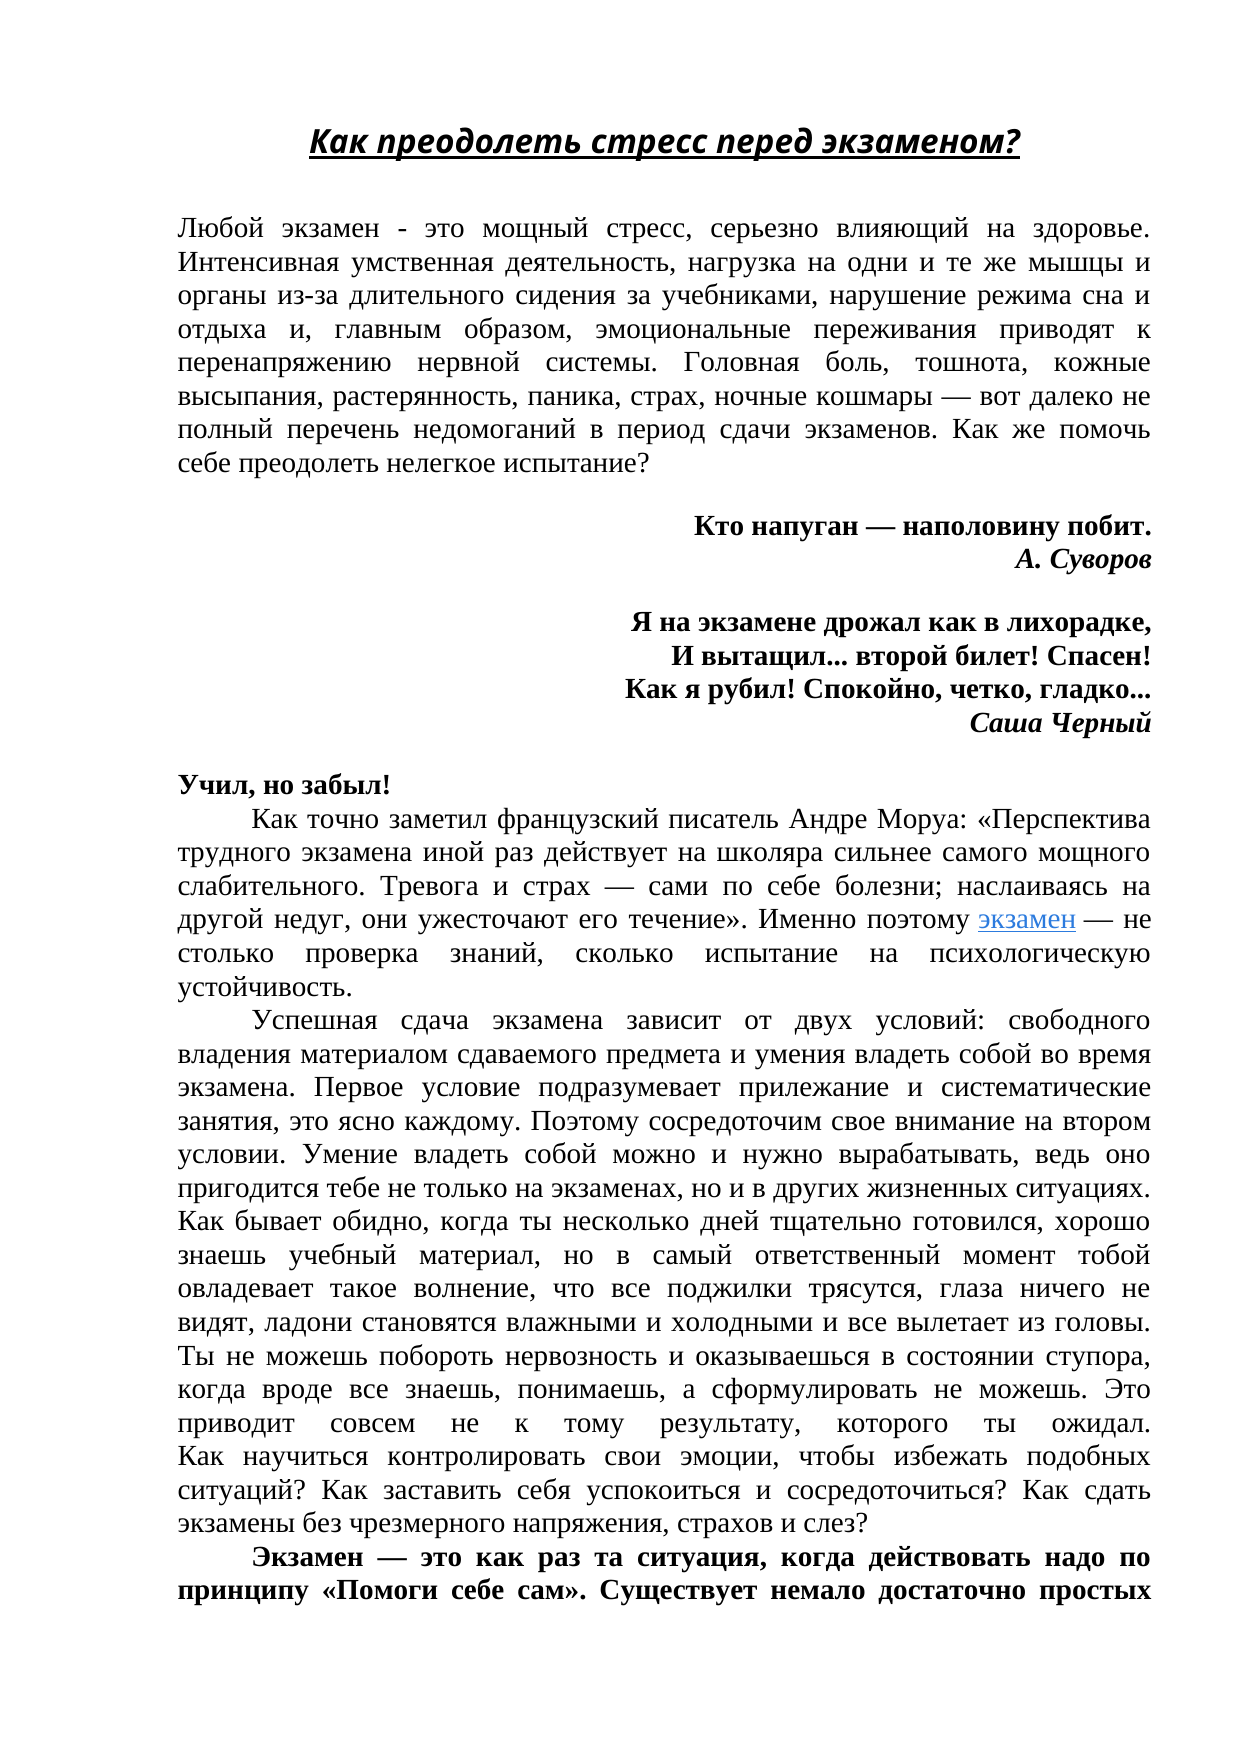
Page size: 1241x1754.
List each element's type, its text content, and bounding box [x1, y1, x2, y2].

text Я на экзамене дрожал как в лихорадке, И вытащил... второй билет! Спасен! Как я рубил! Спокойно, четко, гладко... Саша Черный [177, 604, 1152, 738]
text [177, 767, 1152, 1606]
text Как преодолеть стресс перед экзаменом? [177, 118, 1152, 163]
text Любой экзамен - это мощный стресс, серьезно влияющий на здоровье. Интенсивная умственная деятельность, нагрузка на одни и те же мышцы и органы из-за длительного сидения за учебниками, нарушение режима сна и отдыха и, главным образом, эмоциональные переживания приводят к перенапряжению нервной системы. Головная боль, тошнота, кожные высыпания, растерянность, паника, страх, ночные кошмары — вот далеко не полный перечень недомоганий в период сдачи экзаменов. Как же помочь себе преодолеть нелегкое испытание? [177, 210, 1152, 479]
text Кто напуган — наполовину побит. А. Суворов [177, 508, 1152, 575]
